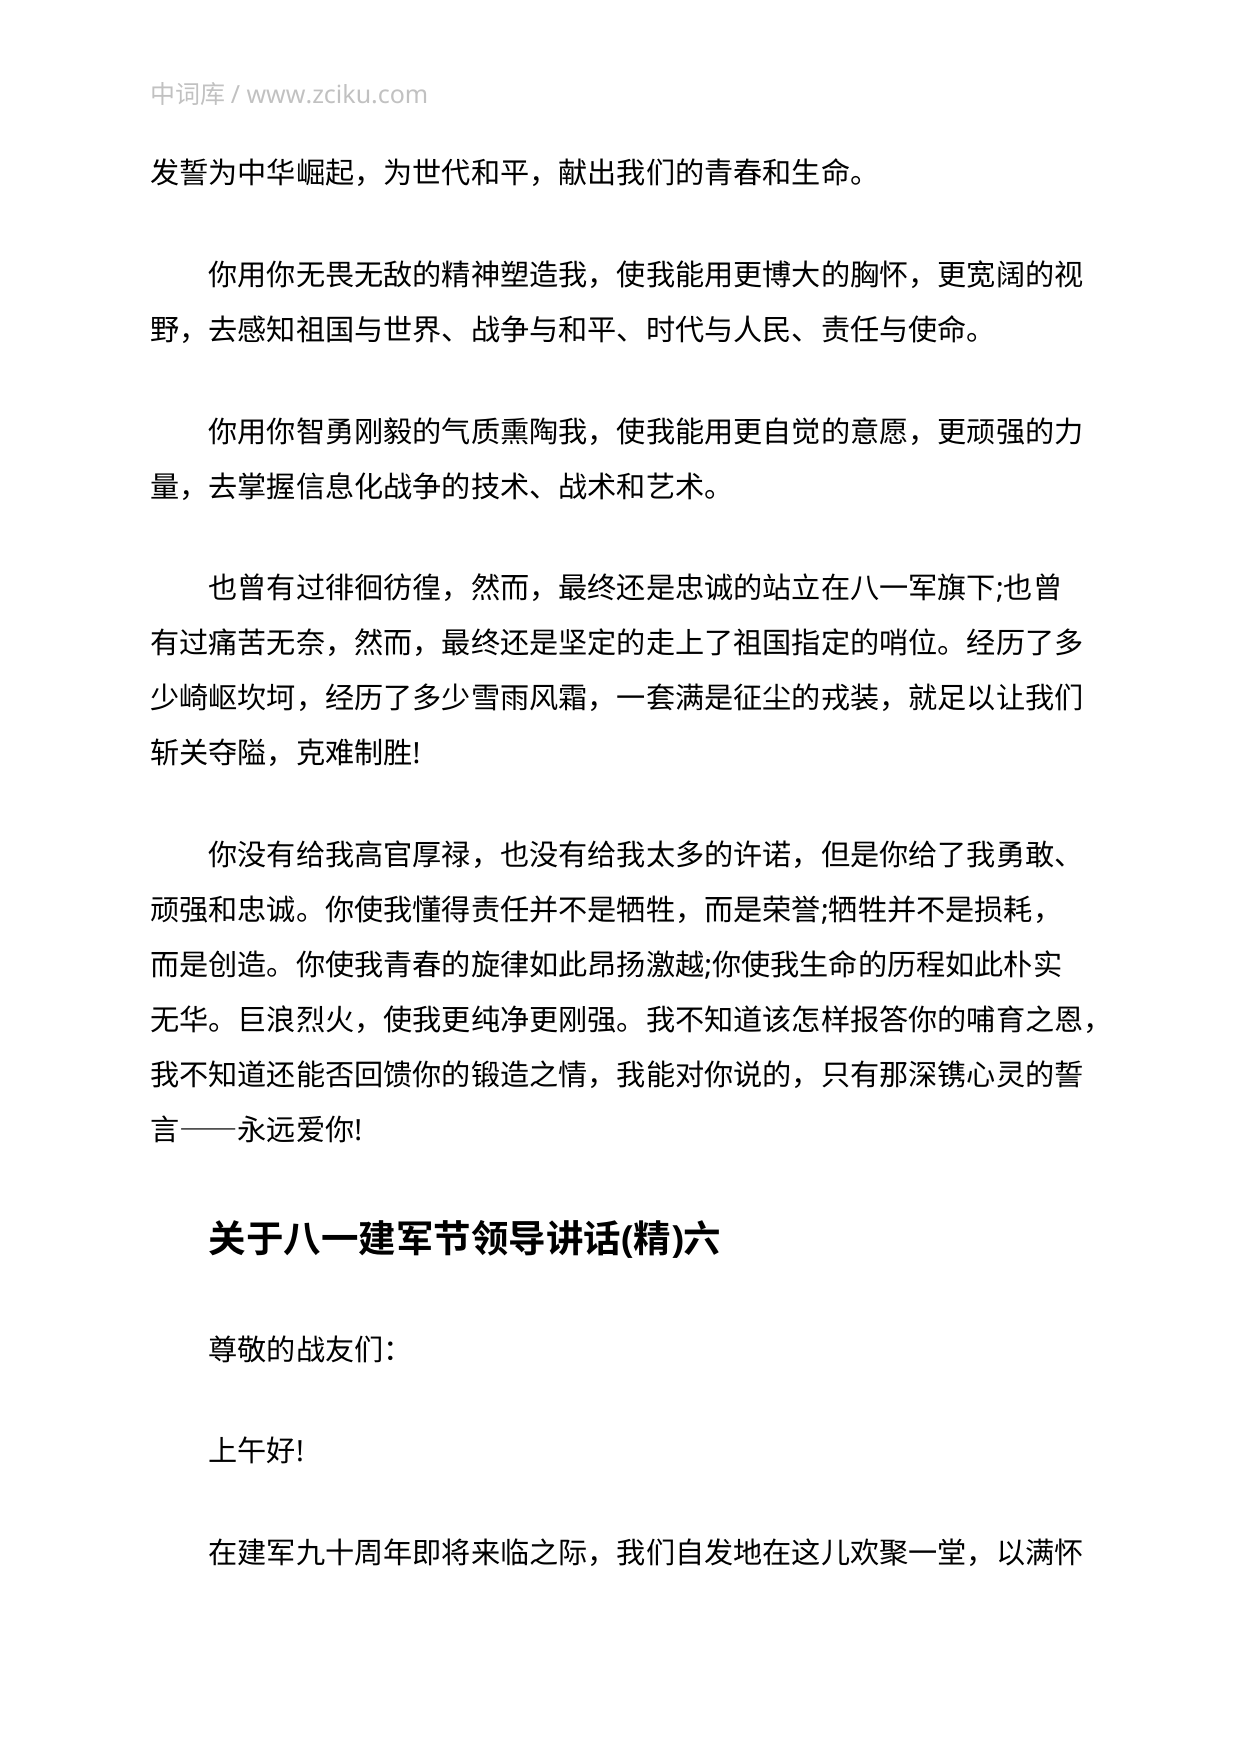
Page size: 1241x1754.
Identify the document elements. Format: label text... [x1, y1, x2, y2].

text 关于八一建军节领导讲话(精)六 [150, 1208, 1090, 1263]
text 你没有给我高官厚禄，也没有给我太多的许诺，但是你给了我勇敢、顽强和忠诚。你使我懂得责任并不是牺牲，而是荣誉;牺牲并不是损耗，而是创造。你使我青春的旋律如此昂扬激越;你使我生命的历程如此朴实无华。巨浪烈火，使我更纯净更刚强。我不知道该怎样报答你的哺育之恩，我不知道还能否回馈你的锻造之情，我能对你说的，只有那深镌心灵的誓言——永远爱你! [150, 832, 1090, 1149]
text 尊敬的战友们： [150, 1326, 1090, 1368]
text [150, 1530, 1090, 1572]
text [150, 150, 1090, 192]
text 你用你智勇刚毅的气质熏陶我，使我能用更自觉的意愿，更顽强的力量，去掌握信息化战争的技术、战术和艺术。 [150, 408, 1090, 506]
text 上午好! [150, 1428, 1090, 1470]
text 也曾有过徘徊彷徨，然而，最终还是忠诚的站立在八一军旗下;也曾有过痛苦无奈，然而，最终还是坚定的走上了祖国指定的哨位。经历了多少崎岖坎坷，经历了多少雪雨风霜，一套满是征尘的戎装，就足以让我们斩关夺隘，克难制胜! [150, 565, 1090, 772]
text 你用你无畏无敌的精神塑造我，使我能用更博大的胸怀，更宽阔的视野，去感知祖国与世界、战争与和平、时代与人民、责任与使命。 [150, 252, 1090, 349]
